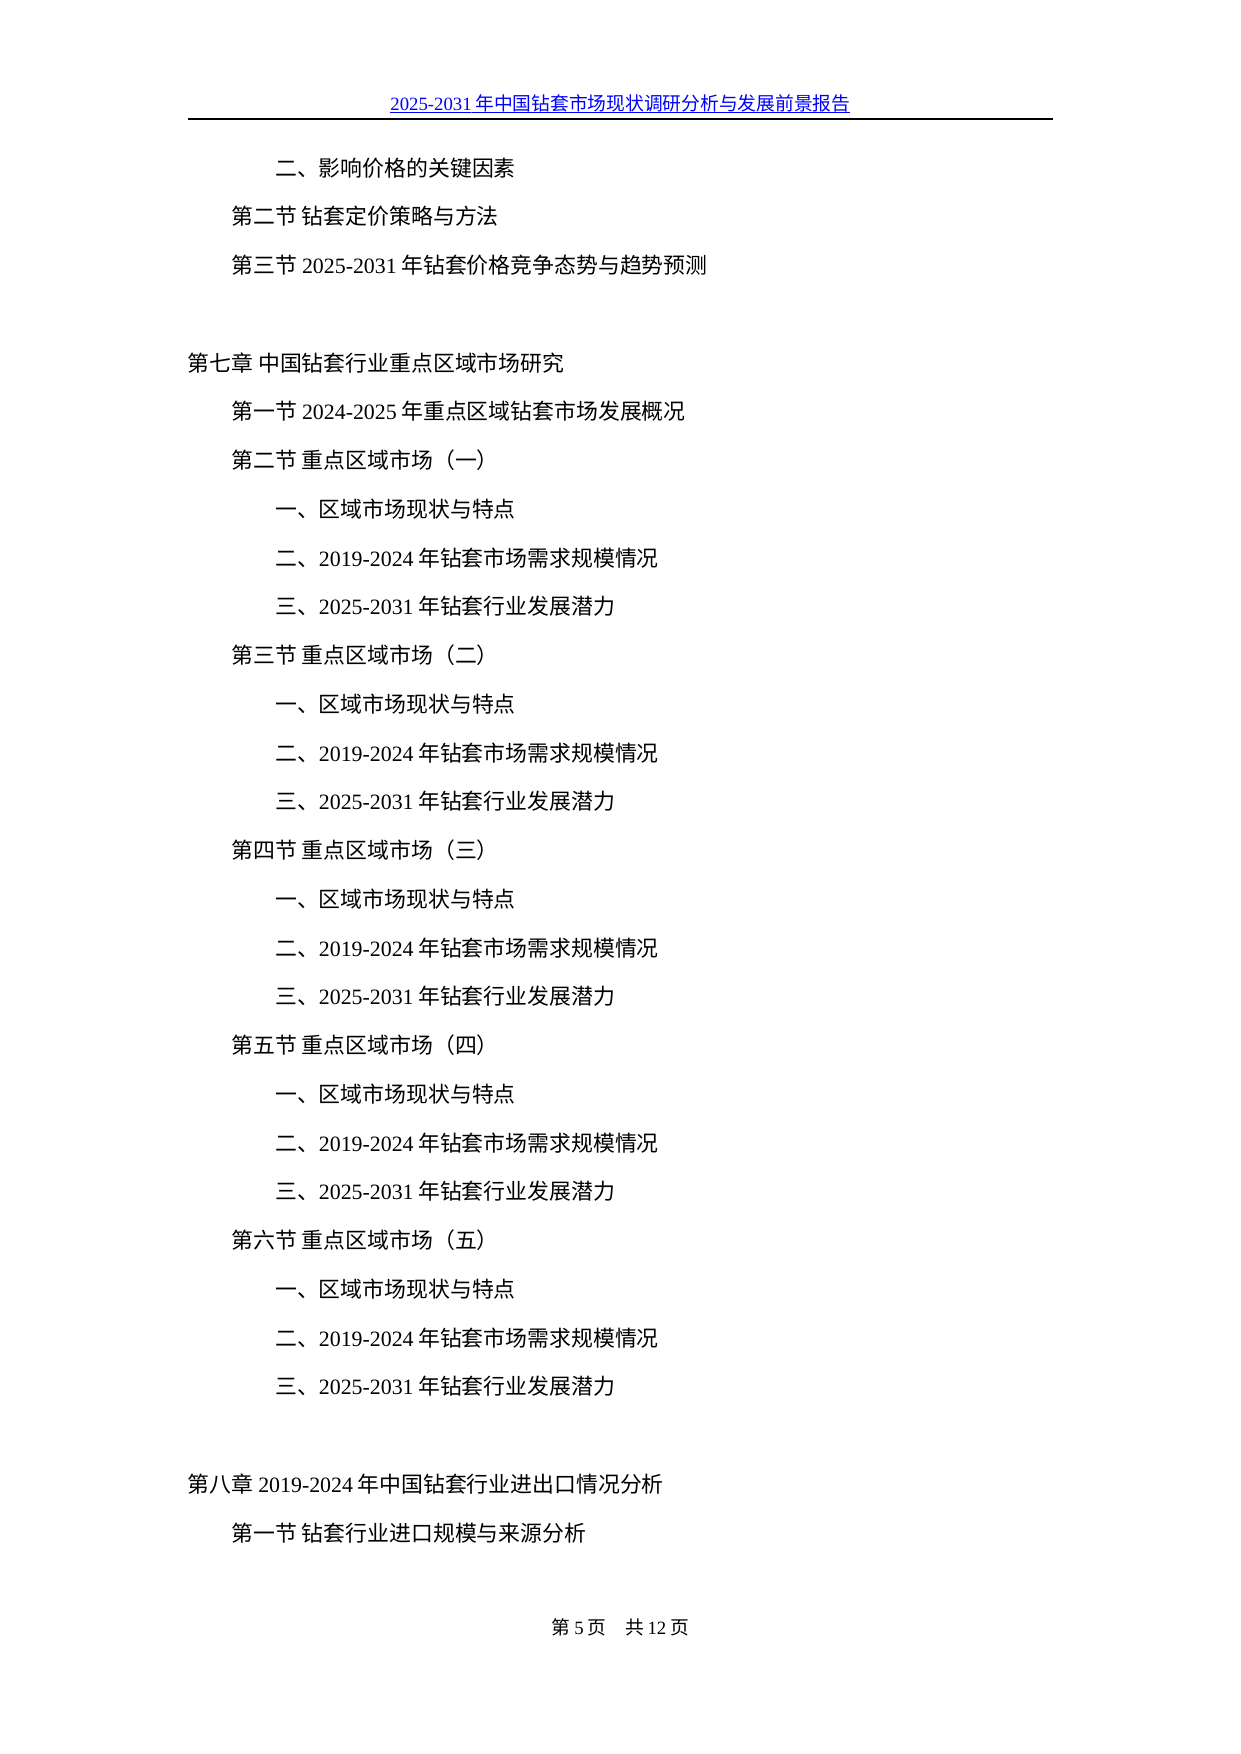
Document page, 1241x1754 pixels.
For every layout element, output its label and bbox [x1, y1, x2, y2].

text [187, 150, 1053, 1548]
